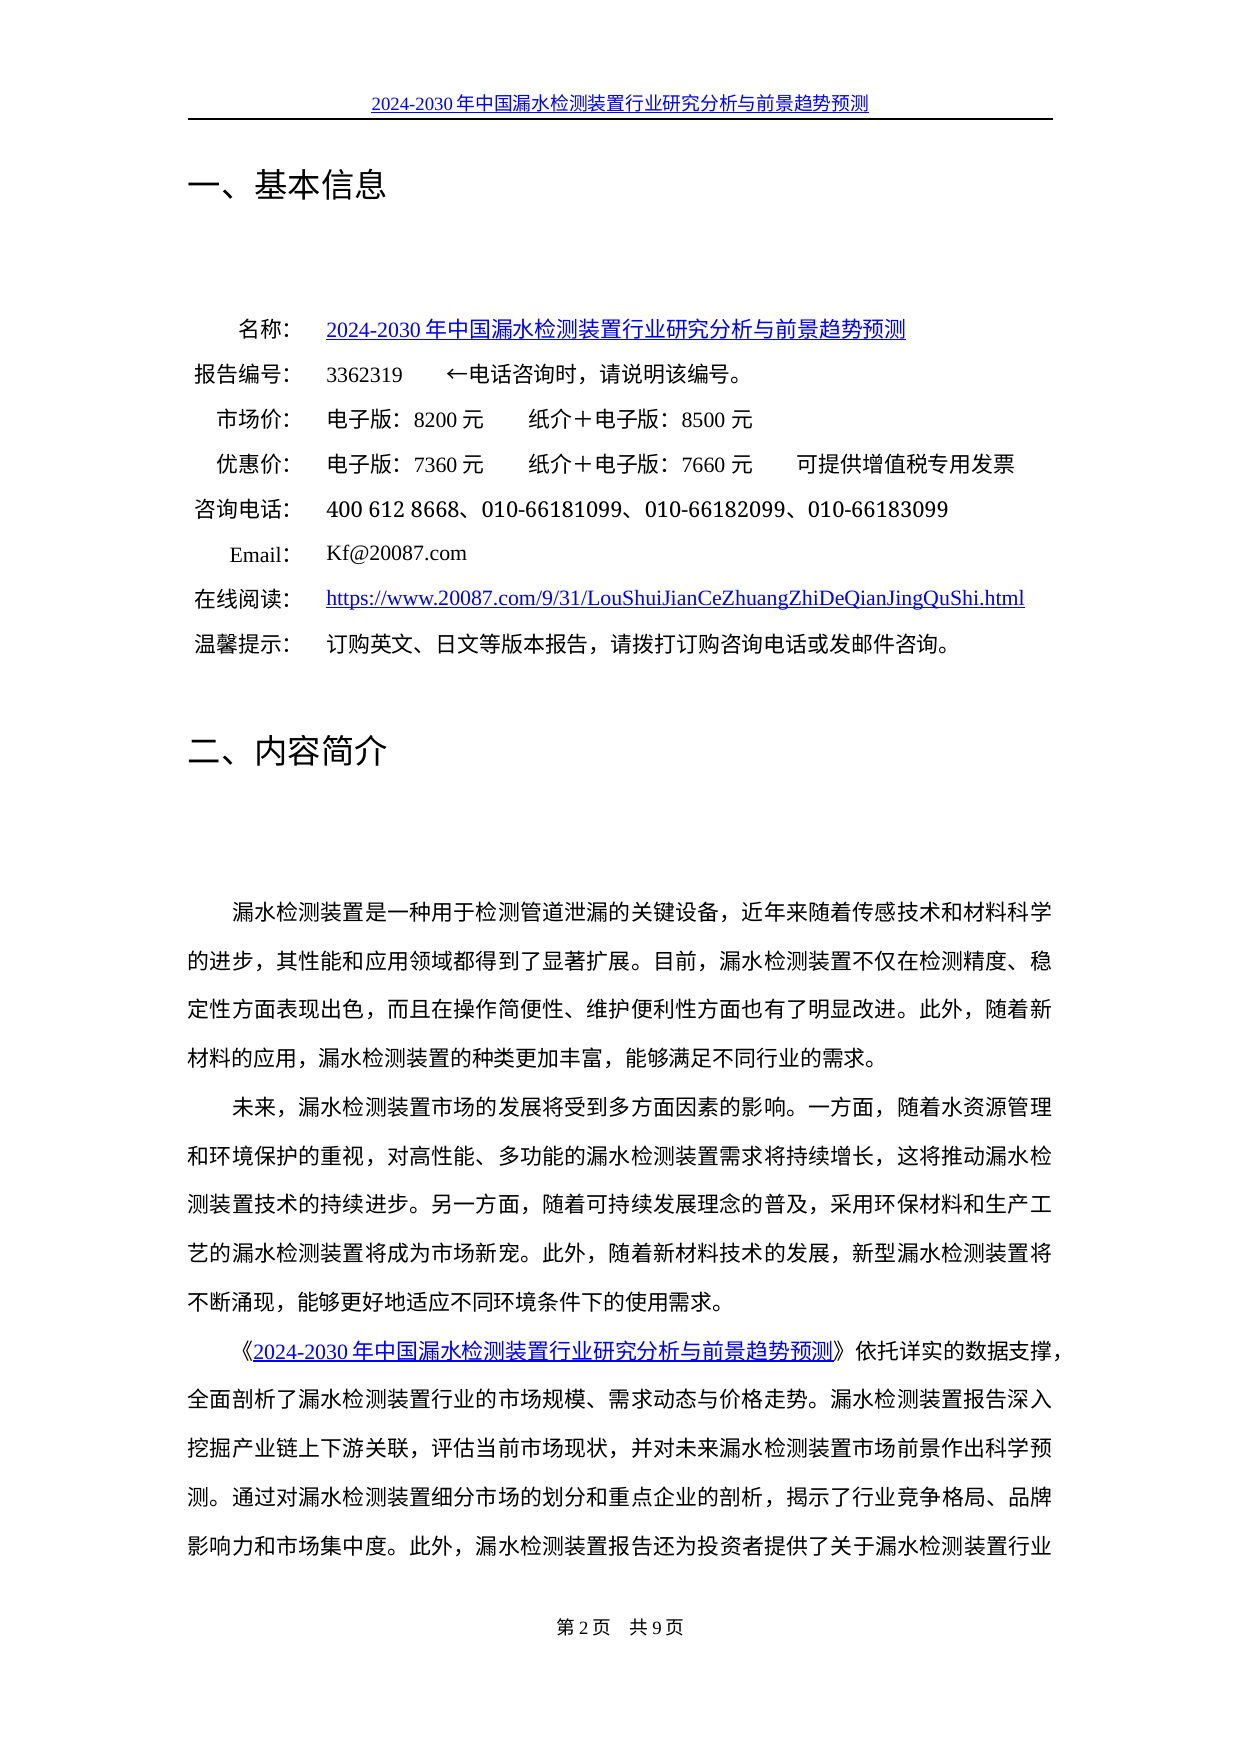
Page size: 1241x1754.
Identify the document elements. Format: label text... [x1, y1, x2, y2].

table_cell 订购英文、日文等版本报告，请拨打订购咨询电话或发邮件咨询。 [315, 627, 1073, 672]
table_cell 电子版：8200 元 纸介＋电子版：8500 元 [315, 402, 1073, 447]
table_cell 市场价： [167, 402, 315, 447]
table_header 2024-2030年中国漏水检测装置行业研究分析与前景趋势预测 [315, 312, 1073, 357]
table_cell 咨询电话： [167, 492, 315, 537]
table_cell 在线阅读： [167, 582, 315, 627]
table_cell 优惠价： [167, 447, 315, 492]
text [187, 894, 1053, 1561]
table_cell [315, 582, 1073, 627]
title 一、基本信息 [187, 150, 1053, 215]
table_cell 3362319 ←电话咨询时，请说明该编号。 [315, 357, 1073, 402]
table_cell 报告编号： [167, 357, 315, 402]
table_cell Kf@20087.com [315, 537, 1073, 582]
table_header 名称： [167, 312, 315, 357]
table_cell 温馨提示： [167, 627, 315, 672]
table_cell 电子版：7360 元 纸介＋电子版：7660 元 可提供增值税专用发票 [315, 447, 1073, 492]
title 二、内容简介 [187, 717, 1053, 782]
table_cell 400 612 8668、010-66181099、010-66182099、010-66183099 [315, 492, 1073, 537]
table_cell Email： [167, 537, 315, 582]
